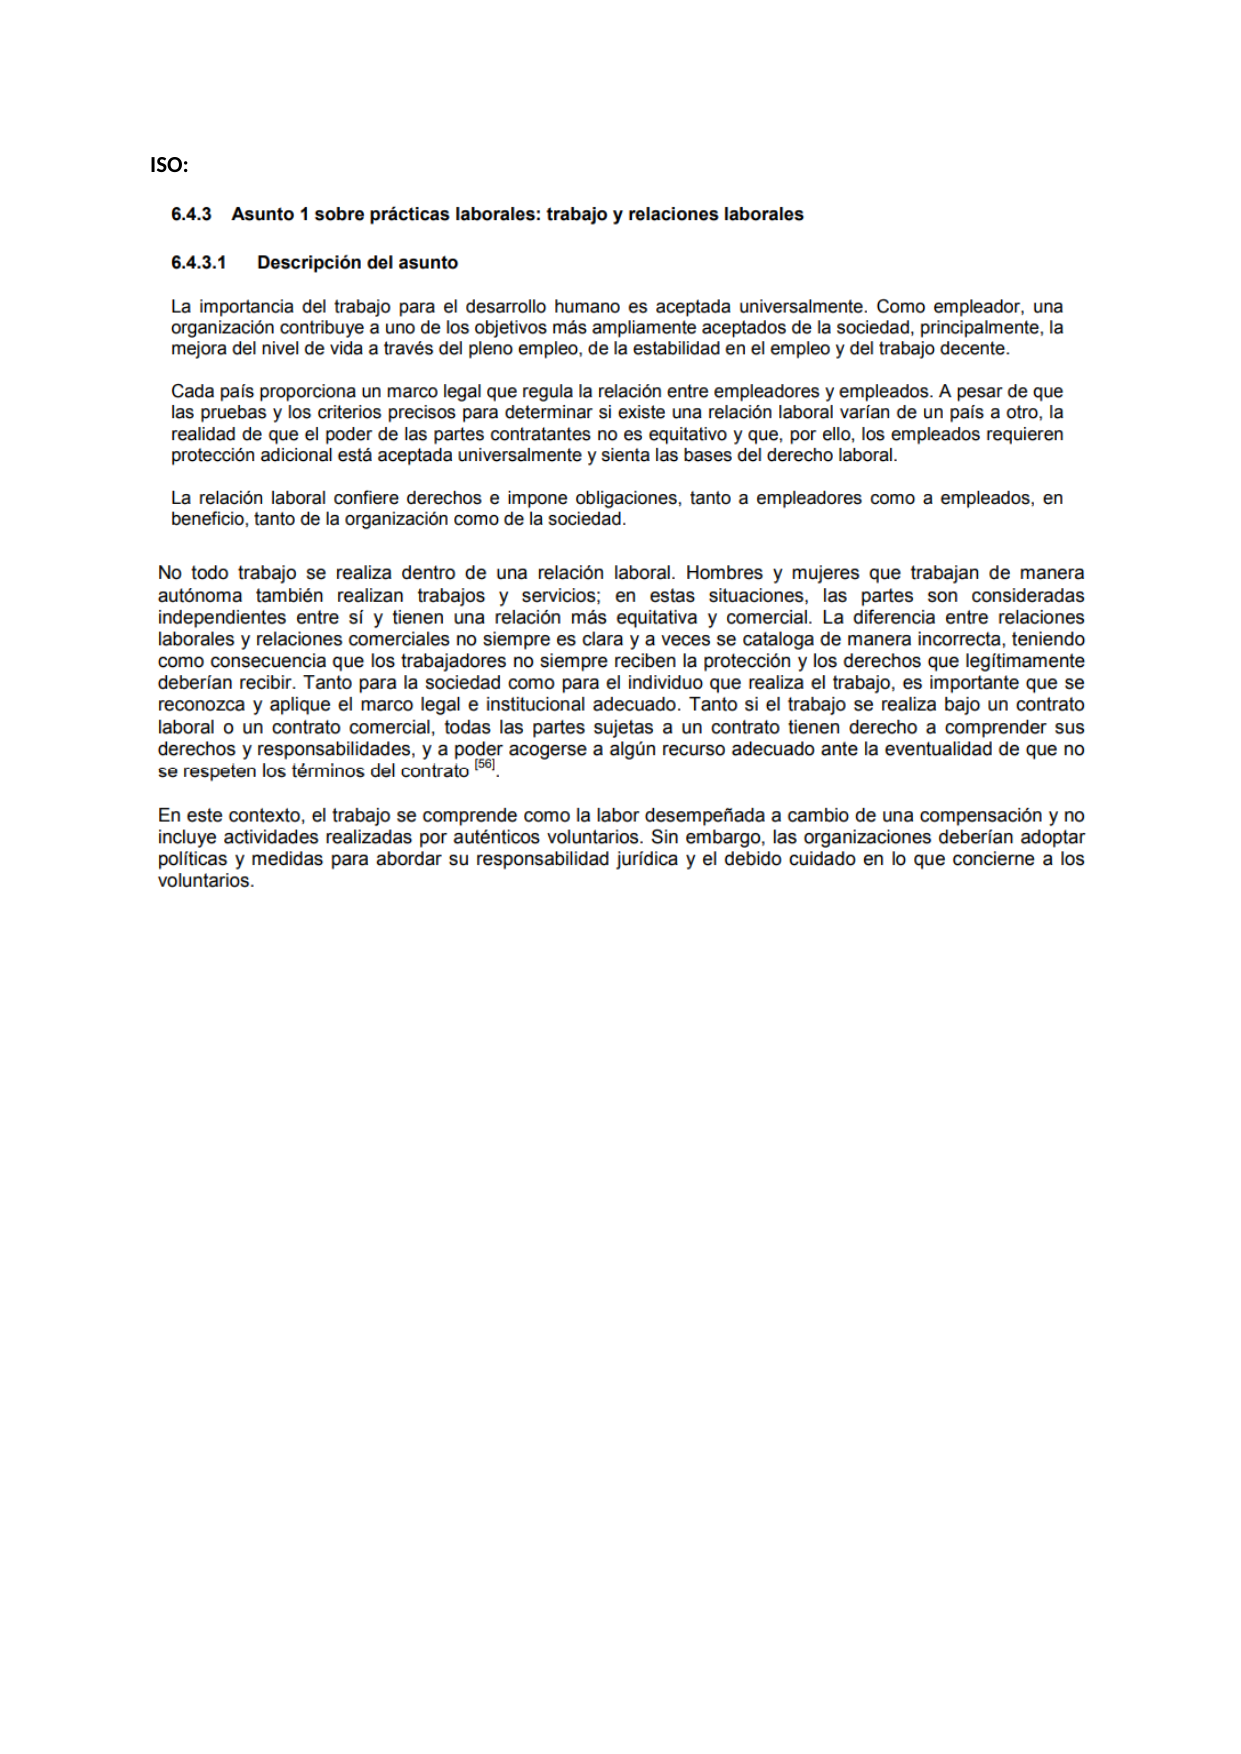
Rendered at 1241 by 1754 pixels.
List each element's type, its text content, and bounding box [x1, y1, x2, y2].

picture [150, 196, 1091, 537]
text ISO: [150, 150, 1090, 178]
picture [150, 555, 1091, 896]
